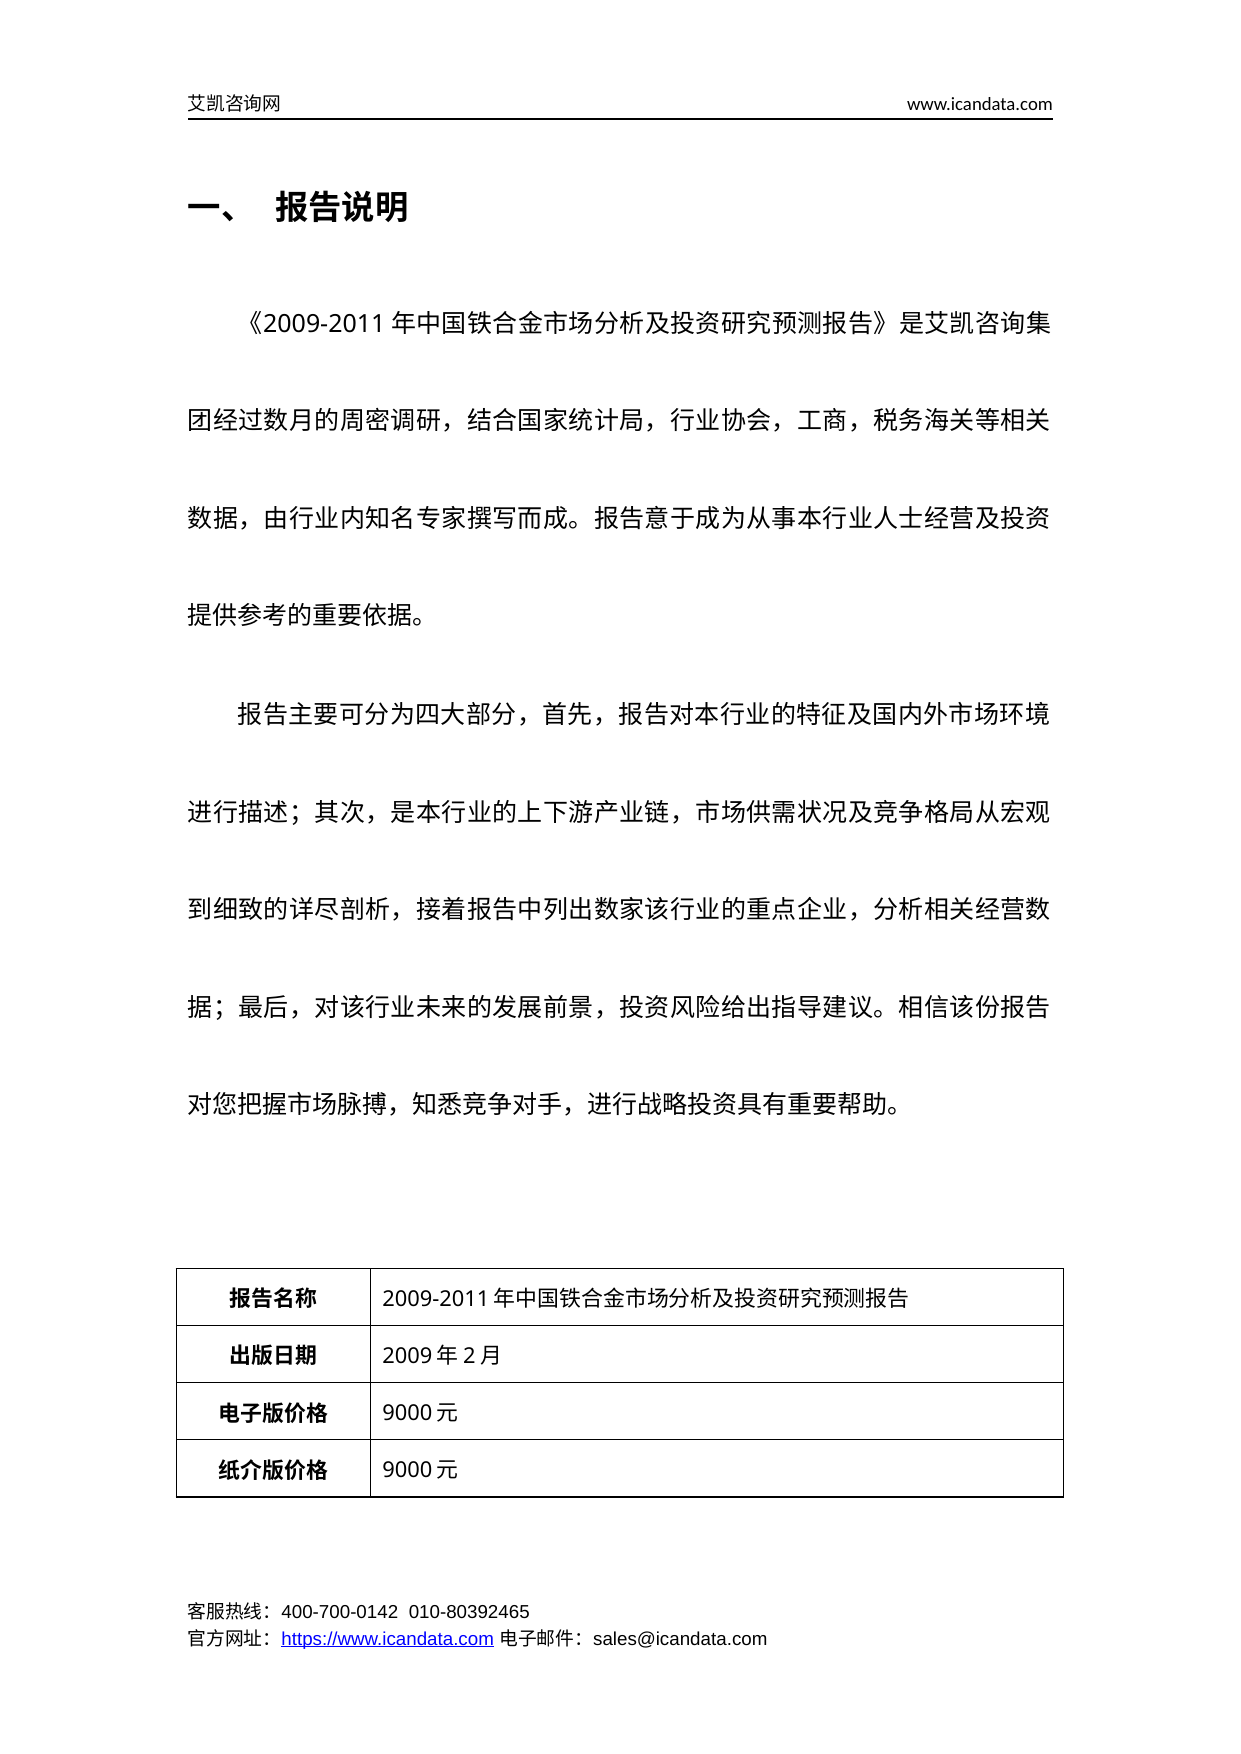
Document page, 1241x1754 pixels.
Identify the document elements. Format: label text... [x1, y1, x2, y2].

table_header 报告名称 [177, 1269, 370, 1325]
subtitle 报告说明 [187, 172, 1053, 237]
text 《2009-2011年中国铁合金市场分析及投资研究预测报告》是艾凯咨询集团经过数月的周密调研，结合国家统计局，行业协会，工商，税务海关等相关数据，由行业内知名专家撰写而成。报告意于成为从事本行业人士经营及投资提供参考的重要依据。 [187, 289, 1053, 646]
table_cell 纸介版价格 [177, 1440, 370, 1496]
table_cell 9000元 [371, 1440, 1063, 1496]
table_cell 出版日期 [177, 1326, 370, 1382]
table_header 2009-2011年中国铁合金市场分析及投资研究预测报告 [371, 1269, 1063, 1325]
text 报告主要可分为四大部分，首先，报告对本行业的特征及国内外市场环境进行描述；其次，是本行业的上下游产业链，市场供需状况及竞争格局从宏观到细致的详尽剖析，接着报告中列出数家该行业的重点企业，分析相关经营数据；最后，对该行业未来的发展前景，投资风险给出指导建议。相信该份报告对您把握市场脉搏，知悉竞争对手，进行战略投资具有重要帮助。 [187, 681, 1053, 1136]
table_cell 9000元 [371, 1383, 1063, 1439]
table_cell 2009年2月 [371, 1326, 1063, 1382]
table_cell 电子版价格 [177, 1383, 370, 1439]
